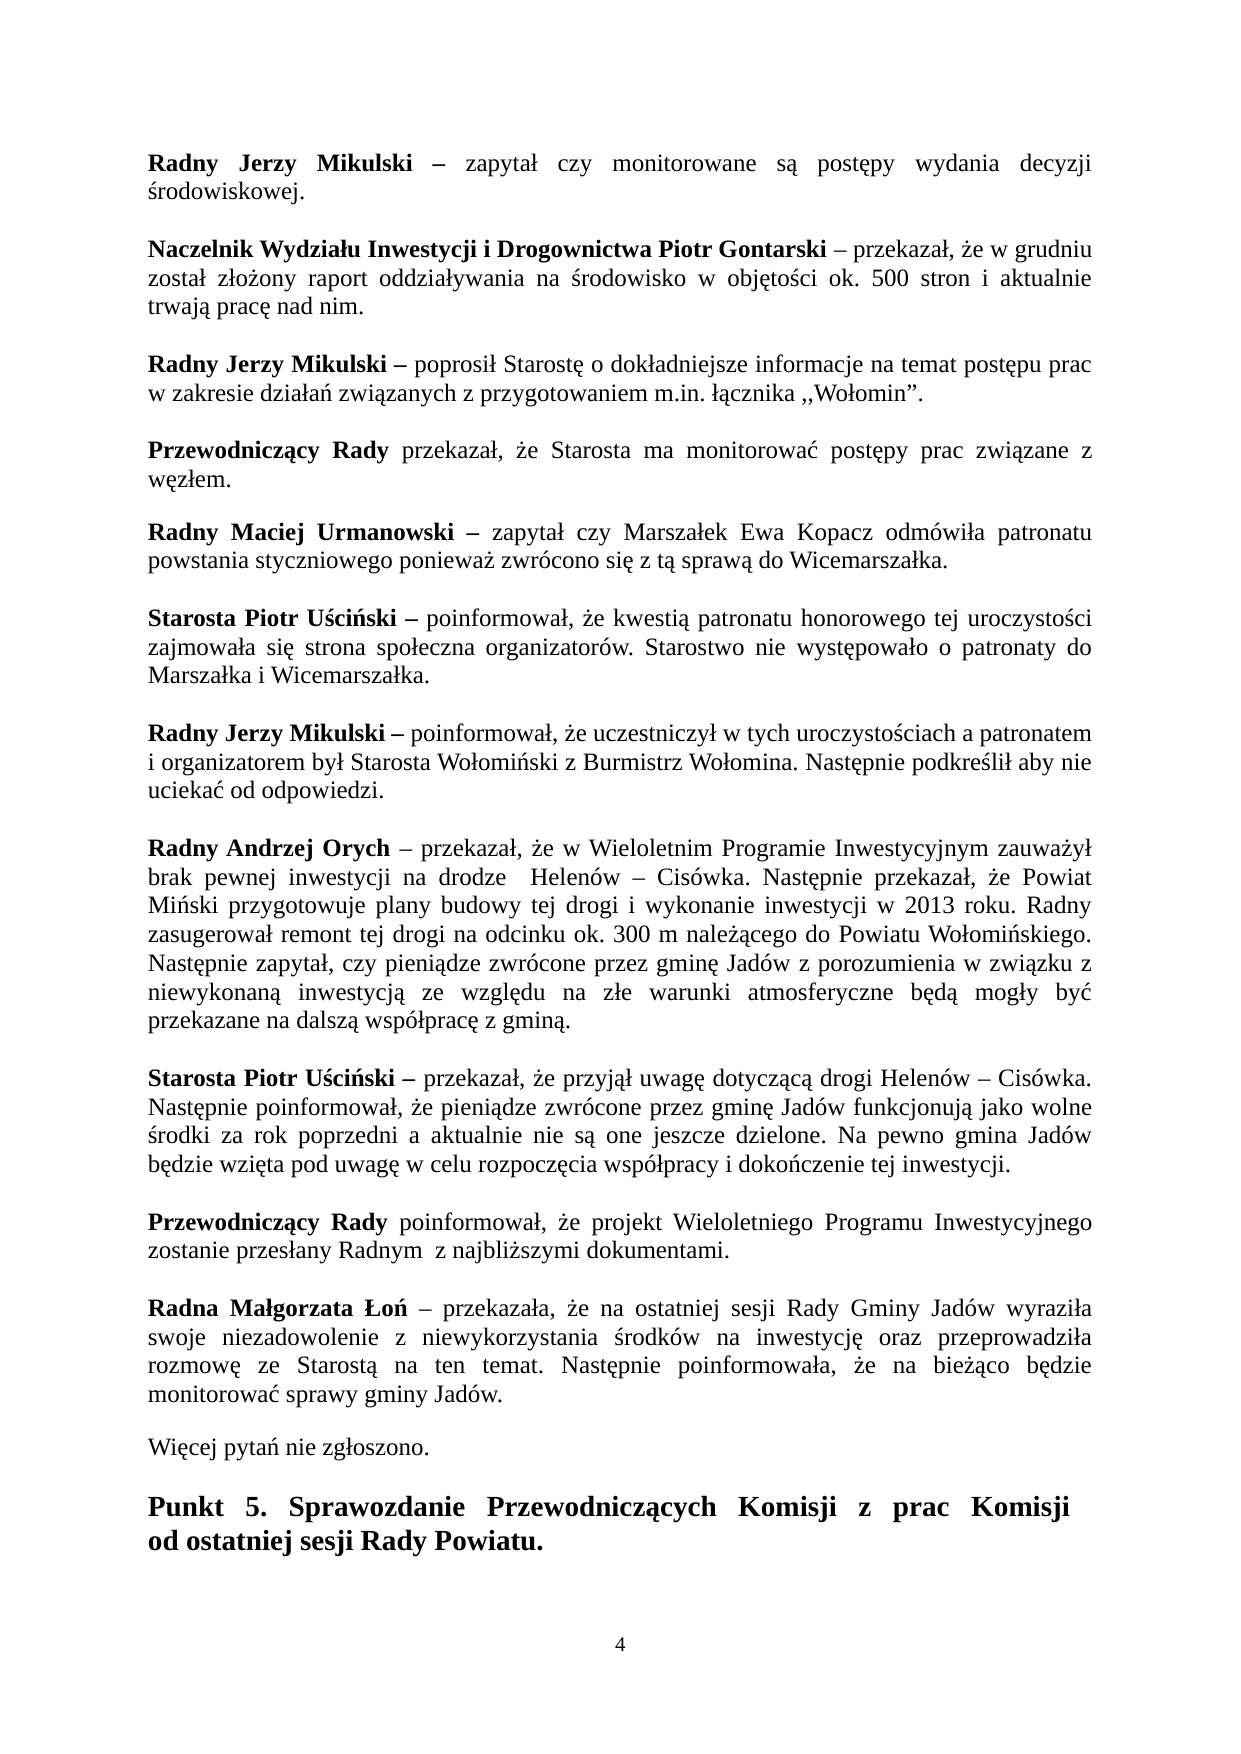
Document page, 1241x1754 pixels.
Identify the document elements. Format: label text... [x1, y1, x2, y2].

text Naczelnik Wydziału Inwestycji i Drogownictwa Piotr Gontarski – przekazał, że w grudniu został złożony raport oddziaływania na środowisko w objętości ok. 500 stron i aktualnie trwają pracę nad nim. [148, 234, 1093, 320]
text Starosta Piotr Uściński – poinformował, że kwestią patronatu honorowego tej uroczystości zajmowała się strona społeczna organizatorów. Starostwo nie występowało o patronaty do Marszałka i Wicemarszałka. [148, 603, 1093, 689]
text Radna Małgorzata Łoń – przekazała, że na ostatniej sesji Rady Gminy Jadów wyraziła swoje niezadowolenie z niewykorzystania środków na inwestycję oraz przeprowadziła rozmowę ze Starostą na ten temat. Następnie poinformowała, że na bieżąco będzie monitorować sprawy gminy Jadów. [148, 1293, 1093, 1408]
text Radny Jerzy Mikulski – poprosił Starostę o dokładniejsze informacje na temat postępu prac w zakresie działań związanych z przygotowaniem m.in. łącznika ,,Wołomin”. [148, 349, 1093, 406]
text Więcej pytań nie zgłoszono. [148, 1432, 1093, 1461]
text Radny Maciej Urmanowski – zapytał czy Marszałek Ewa Kopacz odmówiła patronatu powstania styczniowego ponieważ zwrócono się z tą sprawą do Wicemarszałka. [148, 517, 1093, 574]
text Radny Andrzej Orych – przekazał, że w Wieloletnim Programie Inwestycyjnym zauważył brak pewnej inwestycji na drodze Helenów – Cisówka. Następnie przekazał, że Powiat Miński przygotowuje plany budowy tej drogi i wykonanie inwestycji w 2013 roku. Radny zasugerował remont tej drogi na odcinku ok. 300 m należącego do Powiatu Wołomińskiego. Następnie zapytał, czy pieniądze zwrócone przez gminę Jadów z porozumienia w związku z niewykonaną inwestycją ze względu na złe warunki atmosferyczne będą mogły być przekazane na dalszą współpracę z gminą. [148, 833, 1093, 1034]
text Starosta Piotr Uściński – przekazał, że przyjął uwagę dotyczącą drogi Helenów – Cisówka. Następnie poinformował, że pieniądze zwrócone przez gminę Jadów funkcjonują jako wolne środki za rok poprzedni a aktualnie nie są one jeszcze dzielone. Na pewno gmina Jadów będzie wzięta pod uwagę w celu rozpoczęcia współpracy i dokończenie tej inwestycji. [148, 1063, 1093, 1178]
text Radny Jerzy Mikulski – zapytał czy monitorowane są postępy wydania decyzji środowiskowej. [148, 148, 1093, 205]
text Przewodniczący Rady przekazał, że Starosta ma monitorować postępy prac związane z węzłem. [148, 435, 1093, 493]
text Radny Jerzy Mikulski – poinformował, że uczestniczył w tych uroczystościach a patronatem i organizatorem był Starosta Wołomiński z Burmistrz Wołomina. Następnie podkreślił aby nie uciekać od odpowiedzi. [148, 718, 1093, 804]
text Przewodniczący Rady poinformował, że projekt Wieloletniego Programu Inwestycyjnego zostanie przesłany Radnym z najbliższymi dokumentami. [148, 1207, 1093, 1264]
text Punkt 5. Sprawozdanie Przewodniczących Komisji z prac Komisji od ostatniej sesji Rady Powiatu. [148, 1489, 1093, 1557]
